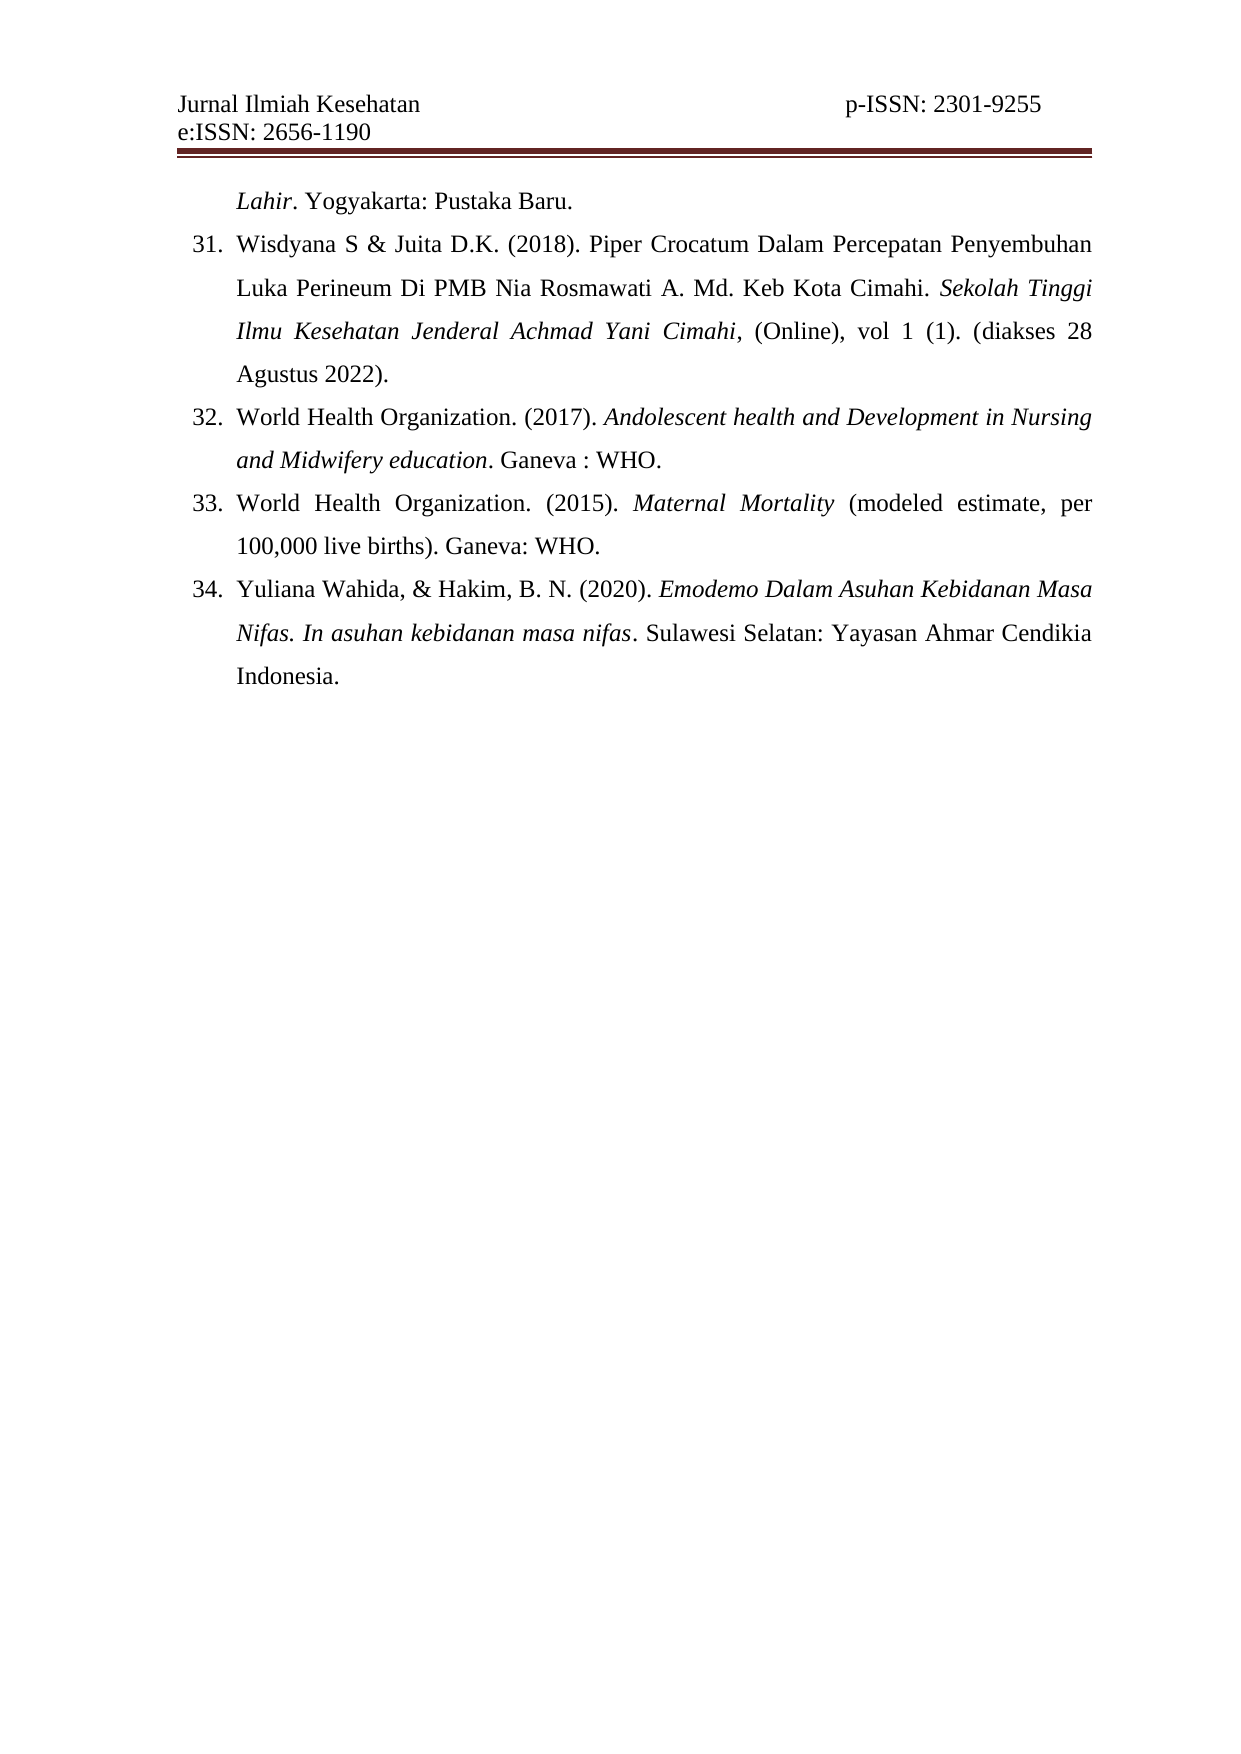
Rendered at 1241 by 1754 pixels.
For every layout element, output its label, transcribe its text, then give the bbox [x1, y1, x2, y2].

list World Health Organization. (2015). Maternal Mortality (modeled estimate, per 100,000 live births). Ganeva: WHO. [192, 488, 1092, 560]
list World Health Organization. (2017). Andolescent health and Development in Nursing and Midwifery education. Ganeva : WHO. [192, 402, 1092, 474]
list Wisdyana S & Juita D.K. (2018). Piper Crocatum Dalam Percepatan Penyembuhan Luka Perineum Di PMB Nia Rosmawati A. Md. Keb Kota Cimahi. Sekolah Tinggi Ilmu Kesehatan Jenderal Achmad Yani Cimahi, (Online), vol 1 (1). (diakses 28 Agustus 2022). [192, 229, 1092, 388]
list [192, 186, 1092, 215]
list Yuliana Wahida, & Hakim, B. N. (2020). Emodemo Dalam Asuhan Kebidanan Masa Nifas. In asuhan kebidanan masa nifas. Sulawesi Selatan: Yayasan Ahmar Cendikia Indonesia. [192, 574, 1092, 689]
